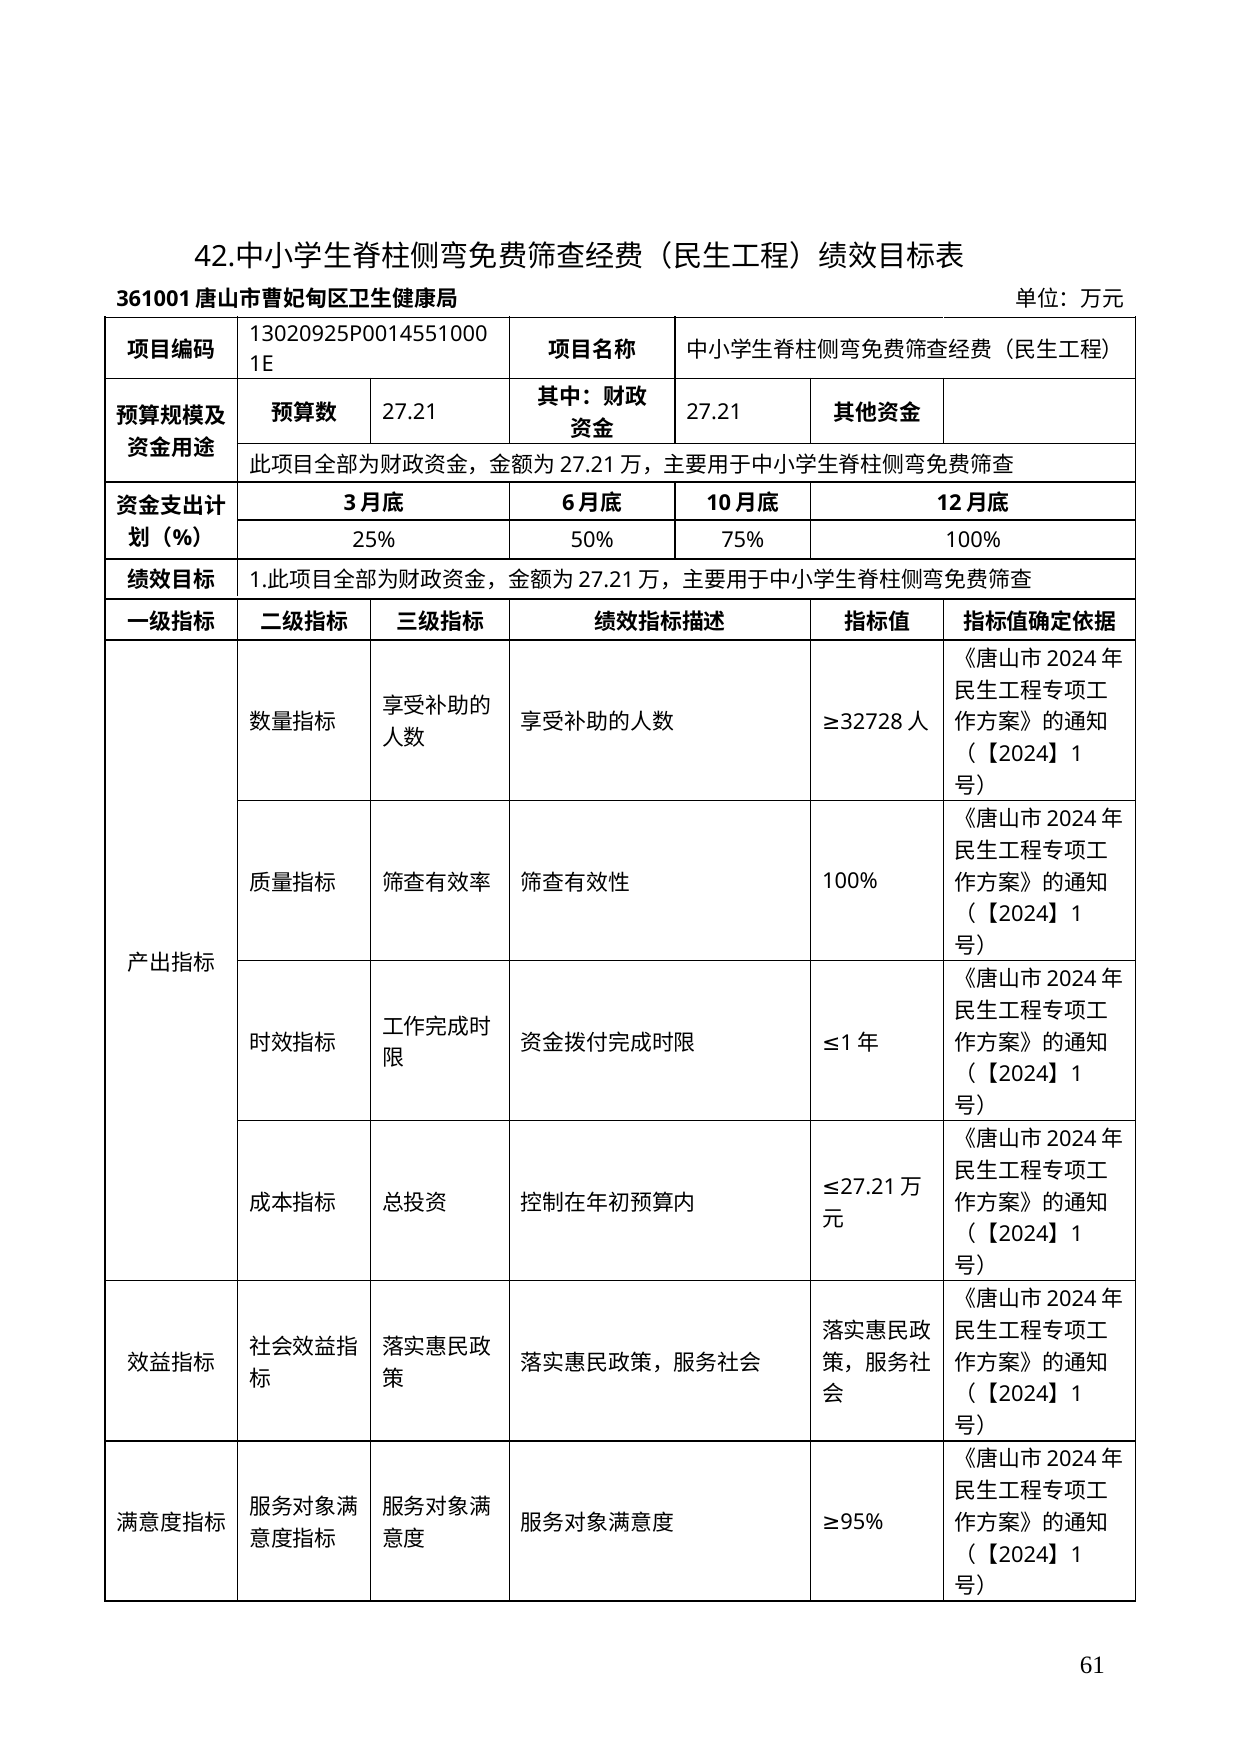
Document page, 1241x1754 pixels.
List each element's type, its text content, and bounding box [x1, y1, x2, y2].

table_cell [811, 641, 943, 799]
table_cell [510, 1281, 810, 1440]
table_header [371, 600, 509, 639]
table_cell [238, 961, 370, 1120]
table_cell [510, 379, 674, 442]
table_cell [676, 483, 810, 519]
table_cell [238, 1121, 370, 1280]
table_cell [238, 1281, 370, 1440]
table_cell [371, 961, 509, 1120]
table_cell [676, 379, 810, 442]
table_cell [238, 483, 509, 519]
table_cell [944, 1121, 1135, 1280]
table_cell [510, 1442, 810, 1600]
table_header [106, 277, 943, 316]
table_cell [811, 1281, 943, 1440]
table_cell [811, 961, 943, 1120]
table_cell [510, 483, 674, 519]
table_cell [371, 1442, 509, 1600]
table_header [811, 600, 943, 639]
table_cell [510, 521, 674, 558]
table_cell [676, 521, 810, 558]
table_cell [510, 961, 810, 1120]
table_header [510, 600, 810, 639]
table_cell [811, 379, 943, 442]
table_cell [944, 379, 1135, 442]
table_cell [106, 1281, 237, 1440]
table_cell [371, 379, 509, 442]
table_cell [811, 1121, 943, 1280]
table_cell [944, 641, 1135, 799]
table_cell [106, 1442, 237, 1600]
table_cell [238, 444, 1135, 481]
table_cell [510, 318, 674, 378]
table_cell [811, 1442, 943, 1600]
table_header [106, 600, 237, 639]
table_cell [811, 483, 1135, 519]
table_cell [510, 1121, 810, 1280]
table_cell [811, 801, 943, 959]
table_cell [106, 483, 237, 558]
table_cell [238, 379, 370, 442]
text 42.中小学生脊柱侧弯免费筛查经费（民生工程）绩效目标表 [136, 235, 1104, 275]
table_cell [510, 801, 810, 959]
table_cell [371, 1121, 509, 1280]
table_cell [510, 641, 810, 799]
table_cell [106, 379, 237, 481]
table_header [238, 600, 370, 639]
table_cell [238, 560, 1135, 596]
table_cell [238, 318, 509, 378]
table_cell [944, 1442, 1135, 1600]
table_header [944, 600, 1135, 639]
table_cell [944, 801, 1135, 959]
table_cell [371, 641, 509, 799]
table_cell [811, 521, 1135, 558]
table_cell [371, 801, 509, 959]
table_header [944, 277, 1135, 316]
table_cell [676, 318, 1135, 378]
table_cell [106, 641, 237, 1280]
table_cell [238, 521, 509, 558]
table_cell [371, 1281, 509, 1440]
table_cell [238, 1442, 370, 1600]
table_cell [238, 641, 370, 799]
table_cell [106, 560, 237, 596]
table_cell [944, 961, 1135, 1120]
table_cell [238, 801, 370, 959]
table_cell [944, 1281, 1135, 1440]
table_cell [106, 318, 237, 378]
